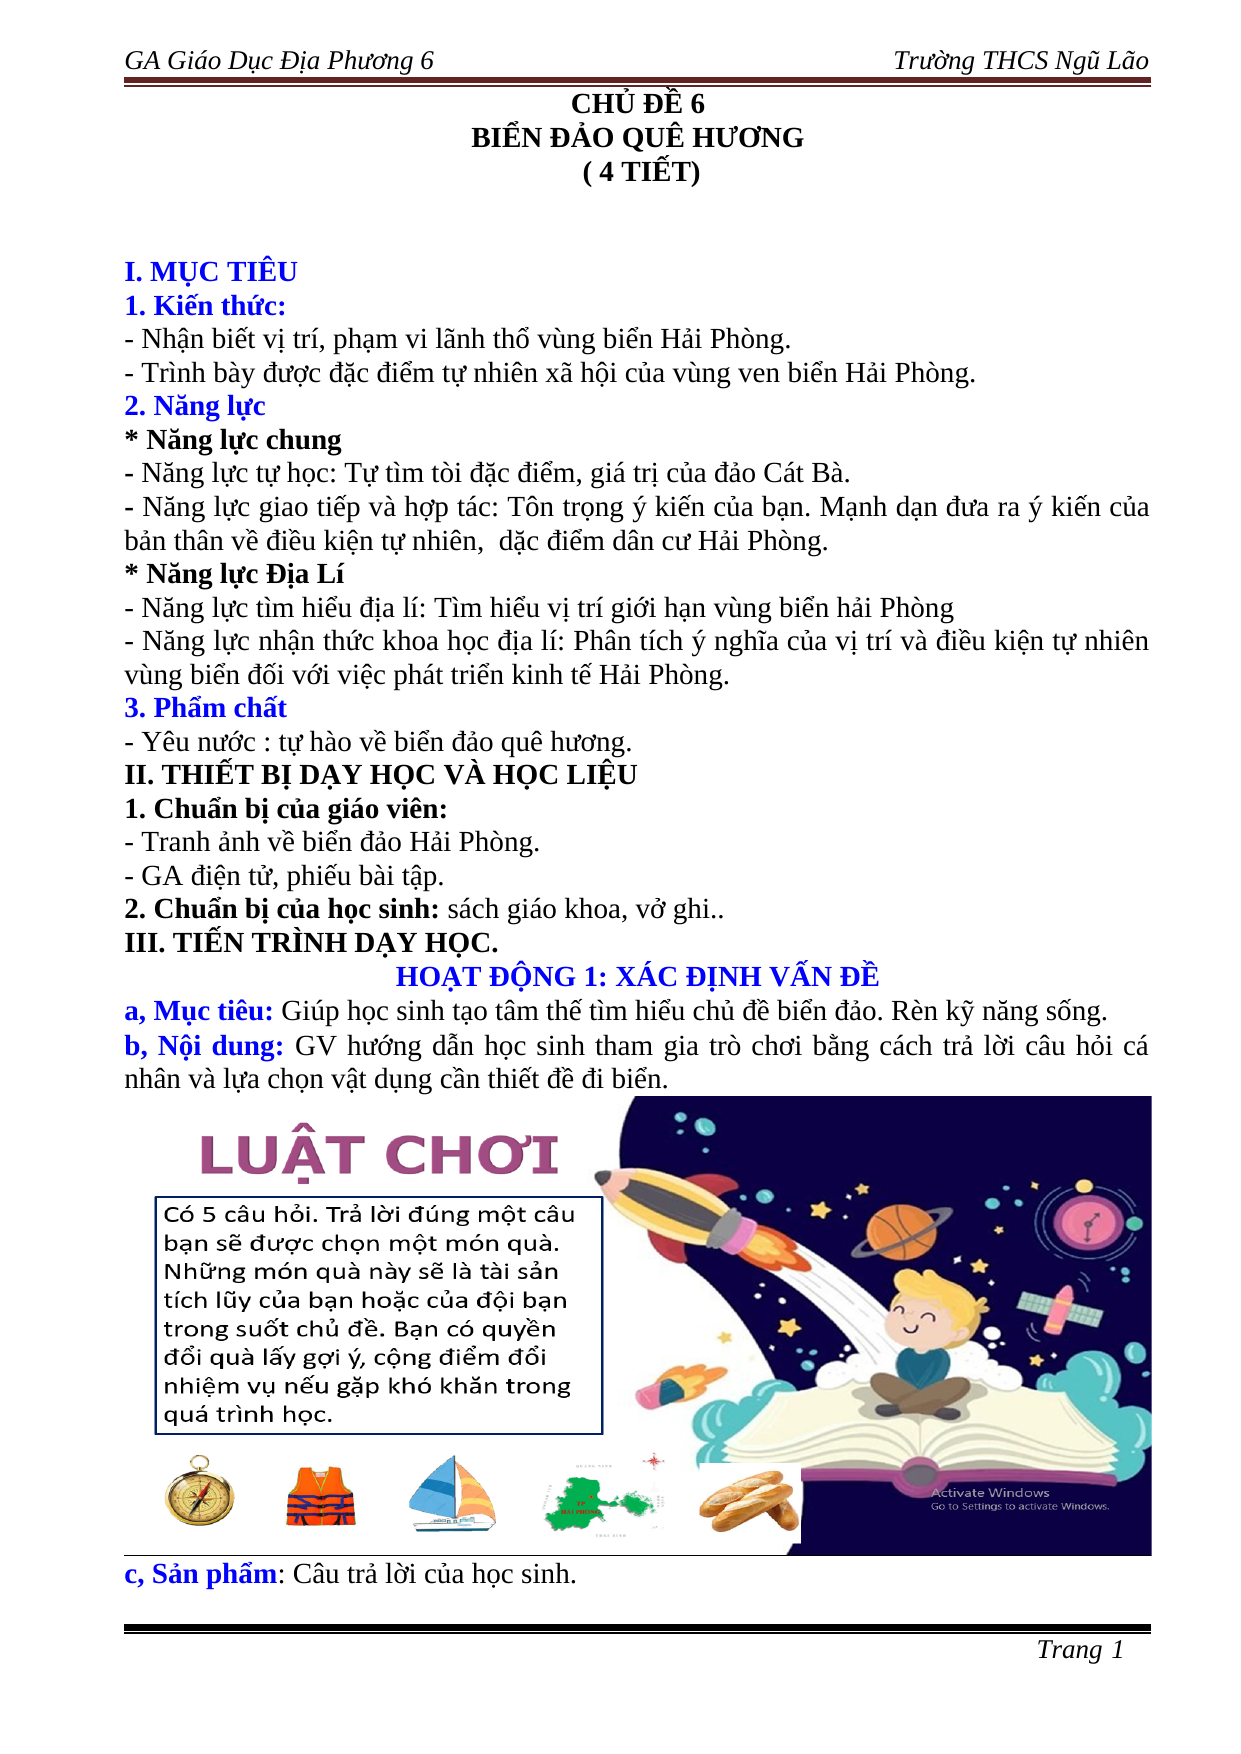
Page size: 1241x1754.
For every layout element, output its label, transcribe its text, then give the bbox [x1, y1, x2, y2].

text CHỦ ĐỀ 6 [124, 87, 1151, 120]
text - Tranh ảnh về biển đảo Hải Phòng. [124, 824, 1151, 858]
text HOẠT ĐỘNG 1: XÁC ĐỊNH VẤN ĐỀ [124, 959, 1151, 992]
text - Năng lực giao tiếp và hợp tác: Tôn trọng ý kiến của bạn. Mạnh dạn đưa ra ý kiến của bản thân về điều kiện tự nhiên, dặc điểm dân cư Hải Phòng. [124, 489, 1151, 556]
text - GA điện tử, phiếu bài tập. [124, 858, 1151, 892]
text III. TIẾN TRÌNH DẠY HỌC. [124, 925, 1157, 959]
text - Năng lực tự học: Tự tìm tòi đặc điểm, giá trị của đảo Cát Bà. [124, 456, 1151, 489]
picture [124, 1096, 1152, 1556]
text - Trình bày được đặc điểm tự nhiên xã hội của vùng ven biển Hải Phòng. [124, 355, 1151, 388]
text - Nhận biết vị trí, phạm vi lãnh thổ vùng biển Hải Phòng. [124, 321, 1151, 355]
text ( 4 TIẾT) [124, 154, 1151, 187]
text 3. Phẩm chất [124, 690, 1151, 724]
text b, Nội dung: GV hướng dẫn học sinh tham gia trò chơi bằng cách trả lời câu hỏi cá nhân và lựa chọn vật dụng cần thiết đề đi biển. [124, 1028, 1151, 1095]
text BIỂN ĐẢO QUÊ HƯƠNG [124, 120, 1151, 154]
text 2. Năng lực [124, 388, 1151, 422]
text * Năng lực chung [124, 422, 1151, 456]
text 1. Kiến thức: [124, 288, 1151, 321]
text a, Mục tiêu: Giúp học sinh tạo tâm thế tìm hiểu chủ đề biển đảo. Rèn kỹ năng sống. [124, 993, 1151, 1027]
text - Năng lực tìm hiểu địa lí: Tìm hiểu vị trí giới hạn vùng biển hải Phòng [124, 590, 1151, 623]
text II. THIẾT BỊ DẠY HỌC VÀ HỌC LIỆU [124, 757, 1151, 791]
text I. MỤC TIÊU [124, 254, 1151, 288]
text - Yêu nước : tự hào về biển đảo quê hương. [124, 724, 1151, 757]
text - Năng lực nhận thức khoa học địa lí: Phân tích ý nghĩa của vị trí và điều kiện tự nhiên vùng biển đối với việc phát triển kinh tế Hải Phòng. [124, 623, 1151, 690]
text 2. Chuẩn bị của học sinh: sách giáo khoa, vở ghi.. [124, 892, 1157, 925]
text 1. Chuẩn bị của giáo viên: [124, 791, 1151, 824]
text c, Sản phẩm: Câu trả lời của học sinh. [124, 1556, 1151, 1590]
text * Năng lực Địa Lí [124, 556, 1151, 590]
